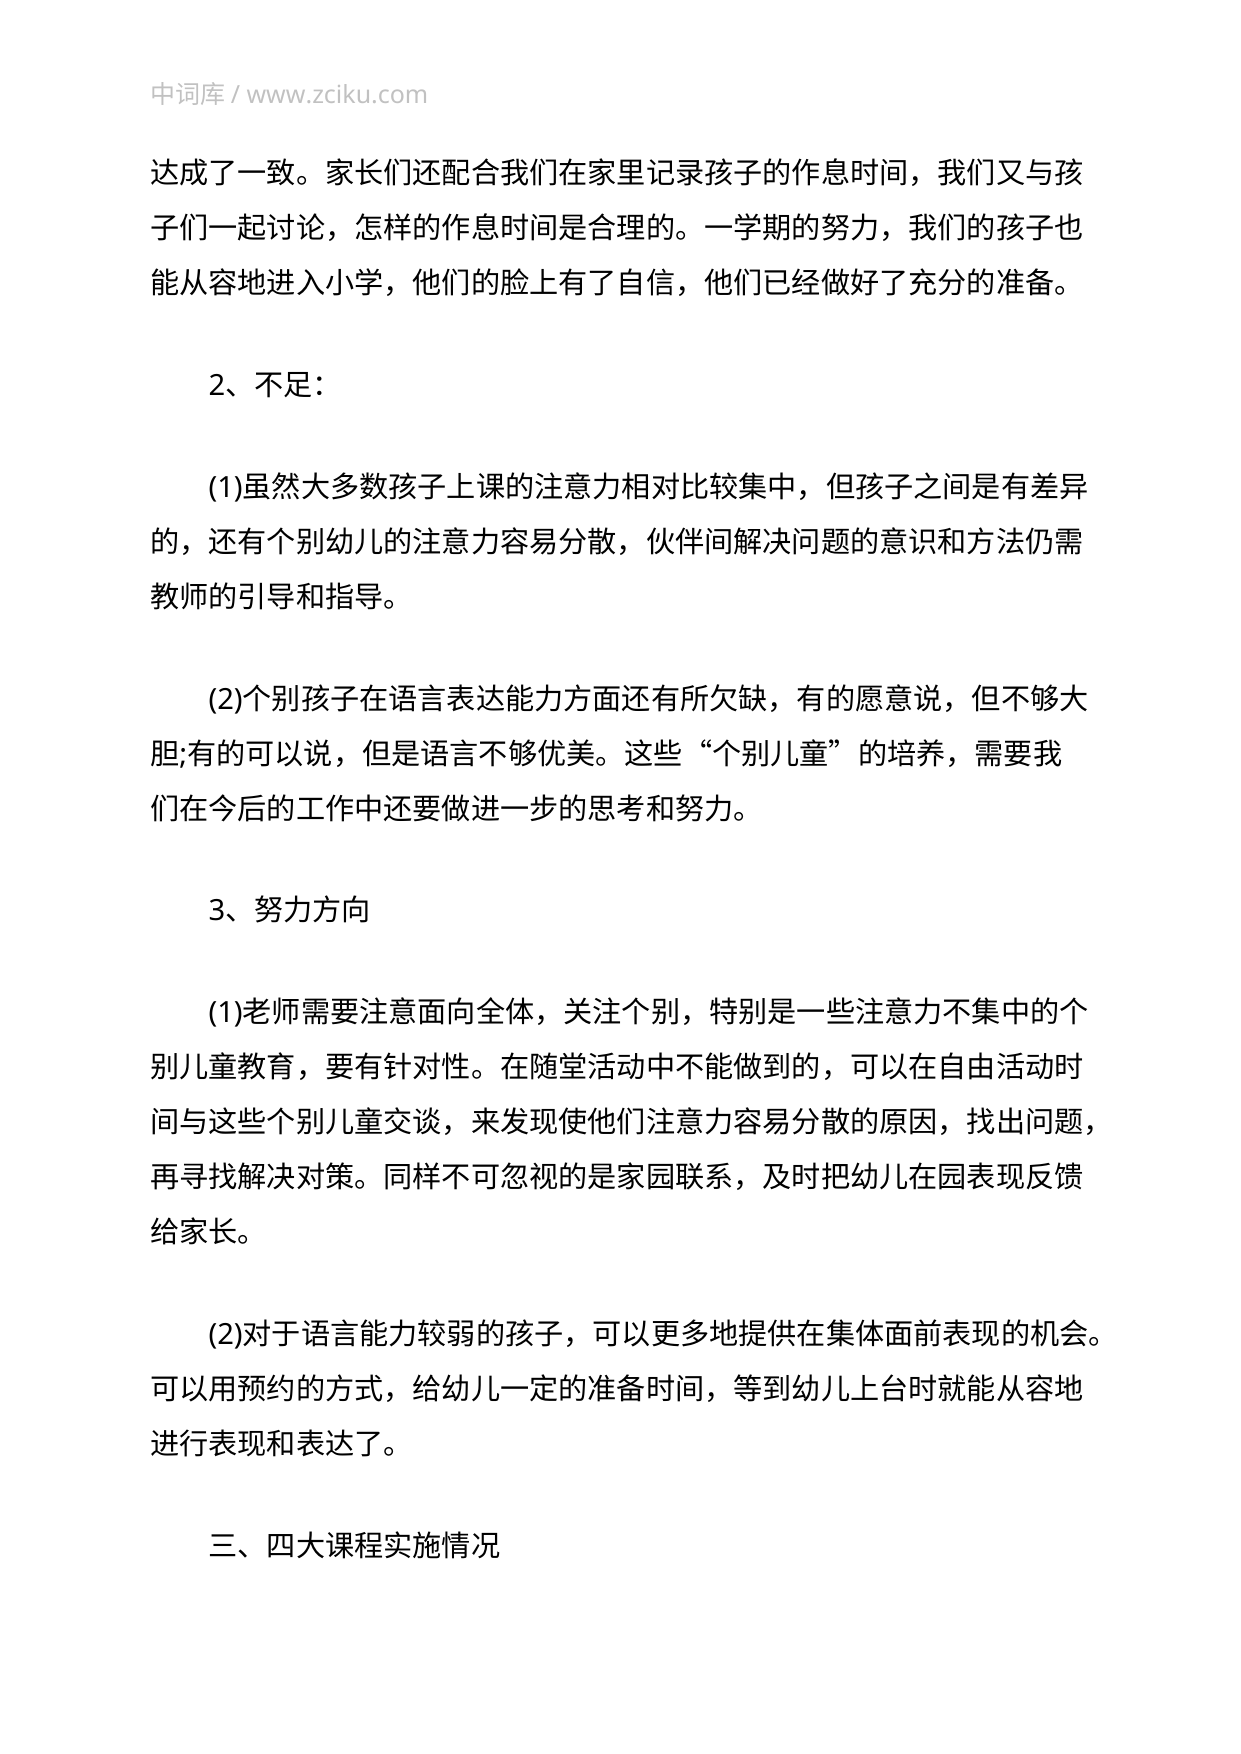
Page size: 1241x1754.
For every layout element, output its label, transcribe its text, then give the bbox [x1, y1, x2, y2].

text (2)对于语言能力较弱的孩子，可以更多地提供在集体面前表现的机会。可以用预约的方式，给幼儿一定的准备时间，等到幼儿上台时就能从容地进行表现和表达了。 [150, 1310, 1090, 1463]
text 3、努力方向 [150, 887, 1090, 929]
text 2、不足： [150, 362, 1090, 404]
text (2)个别孩子在语言表达能力方面还有所欠缺，有的愿意说，但不够大胆;有的可以说，但是语言不够优美。这些“个别儿童”的培养，需要我们在今后的工作中还要做进一步的思考和努力。 [150, 675, 1090, 827]
text (1)虽然大多数孩子上课的注意力相对比较集中，但孩子之间是有差异的，还有个别幼儿的注意力容易分散，伙伴间解决问题的意识和方法仍需教师的引导和指导。 [150, 463, 1090, 616]
text 三、四大课程实施情况 [150, 1522, 1090, 1564]
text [150, 150, 1090, 302]
text (1)老师需要注意面向全体，关注个别，特别是一些注意力不集中的个别儿童教育，要有针对性。在随堂活动中不能做到的，可以在自由活动时间与这些个别儿童交谈，来发现使他们注意力容易分散的原因，找出问题，再寻找解决对策。同样不可忽视的是家园联系，及时把幼儿在园表现反馈给家长。 [150, 989, 1090, 1251]
